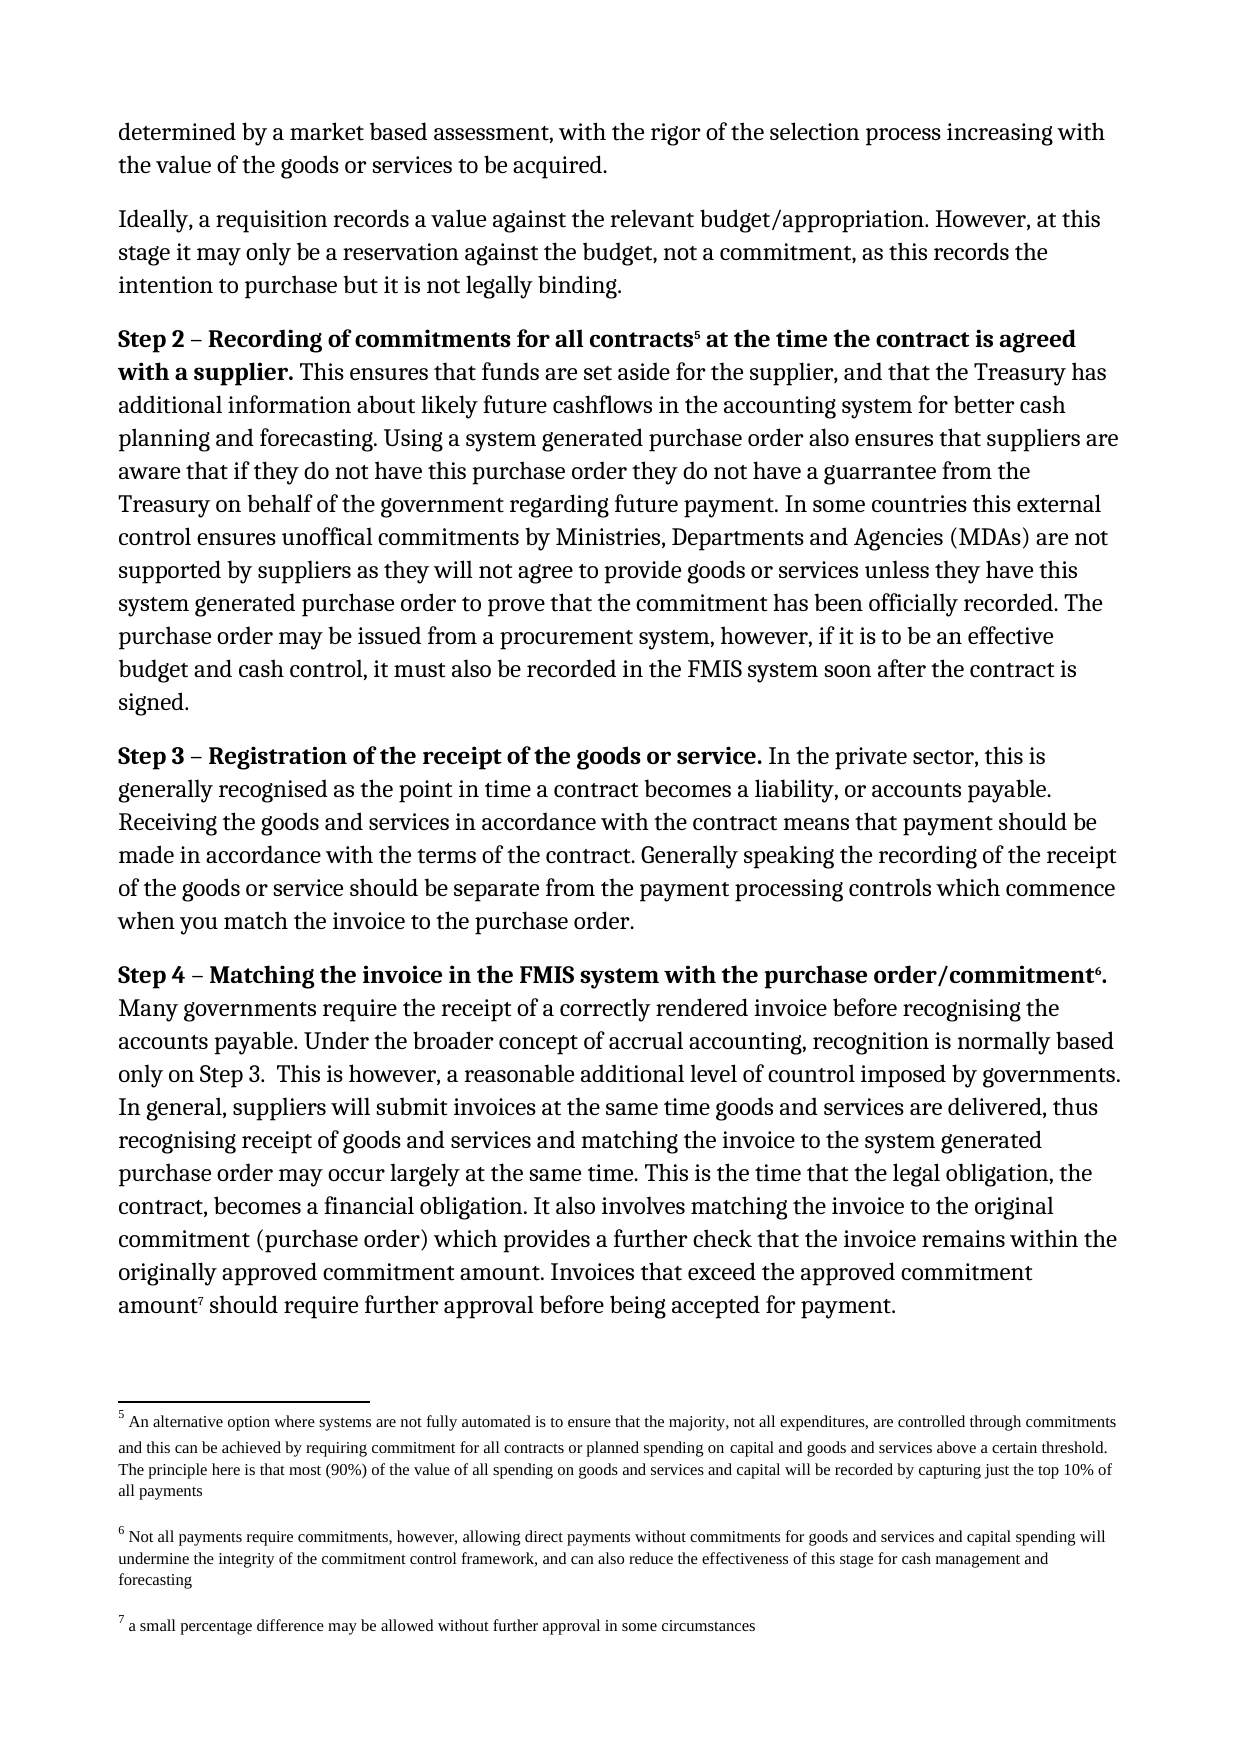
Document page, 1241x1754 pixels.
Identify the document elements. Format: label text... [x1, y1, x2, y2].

text Step 4 – Matching the invoice in the FMIS system with the purchase order/commitment. Many governments require the receipt of a correctly rendered invoice before recognising the accounts payable. Under the broader concept of accrual accounting, recognition is normally based only on Step 3. This is however, a reasonable additional level of countrol imposed by governments. In general, suppliers will submit invoices at the same time goods and services are delivered, thus recognising receipt of goods and services and matching the invoice to the system generated purchase order may occur largely at the same time. This is the time that the legal obligation, the contract, becomes a financial obligation. It also involves matching the invoice to the original commitment (purchase order) which provides a further check that the invoice remains within the originally approved commitment amount. Invoices that exceed the approved commitment amount should require further approval before being accepted for payment. [118, 961, 1122, 1320]
text Step 2 – Recording of commitments for all contracts at the time the contract is agreed with a supplier. This ensures that funds are set aside for the supplier, and that the Treasury has additional information about likely future cashflows in the accounting system for better cash planning and forecasting. Using a system generated purchase order also ensures that suppliers are aware that if they do not have this purchase order they do not have a guarrantee from the Treasury on behalf of the government regarding future payment. In some countries this external control ensures unoffical commitments by Ministries, Departments and Agencies (MDAs) are not supported by suppliers as they will not agree to provide goods or services unless they have this system generated purchase order to prove that the commitment has been officially recorded. The purchase order may be issued from a procurement system, however, if it is to be an effective budget and cash control, it must also be recorded in the FMIS system soon after the contract is signed. [118, 325, 1122, 717]
text Step 3 – Registration of the receipt of the goods or service. In the private sector, this is generally recognised as the point in time a contract becomes a liability, or accounts payable. Receiving the goods and services in accordance with the contract means that payment should be made in accordance with the terms of the contract. Generally speaking the recording of the receipt of the goods or service should be separate from the payment processing controls which commence when you match the invoice to the purchase order. [118, 742, 1122, 936]
text Ideally, a requisition records a value against the relevant budget/appropriation. However, at this stage it may only be a reservation against the budget, not a commitment, as this records the intention to purchase but it is not legally binding. [118, 205, 1122, 300]
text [118, 118, 1122, 180]
